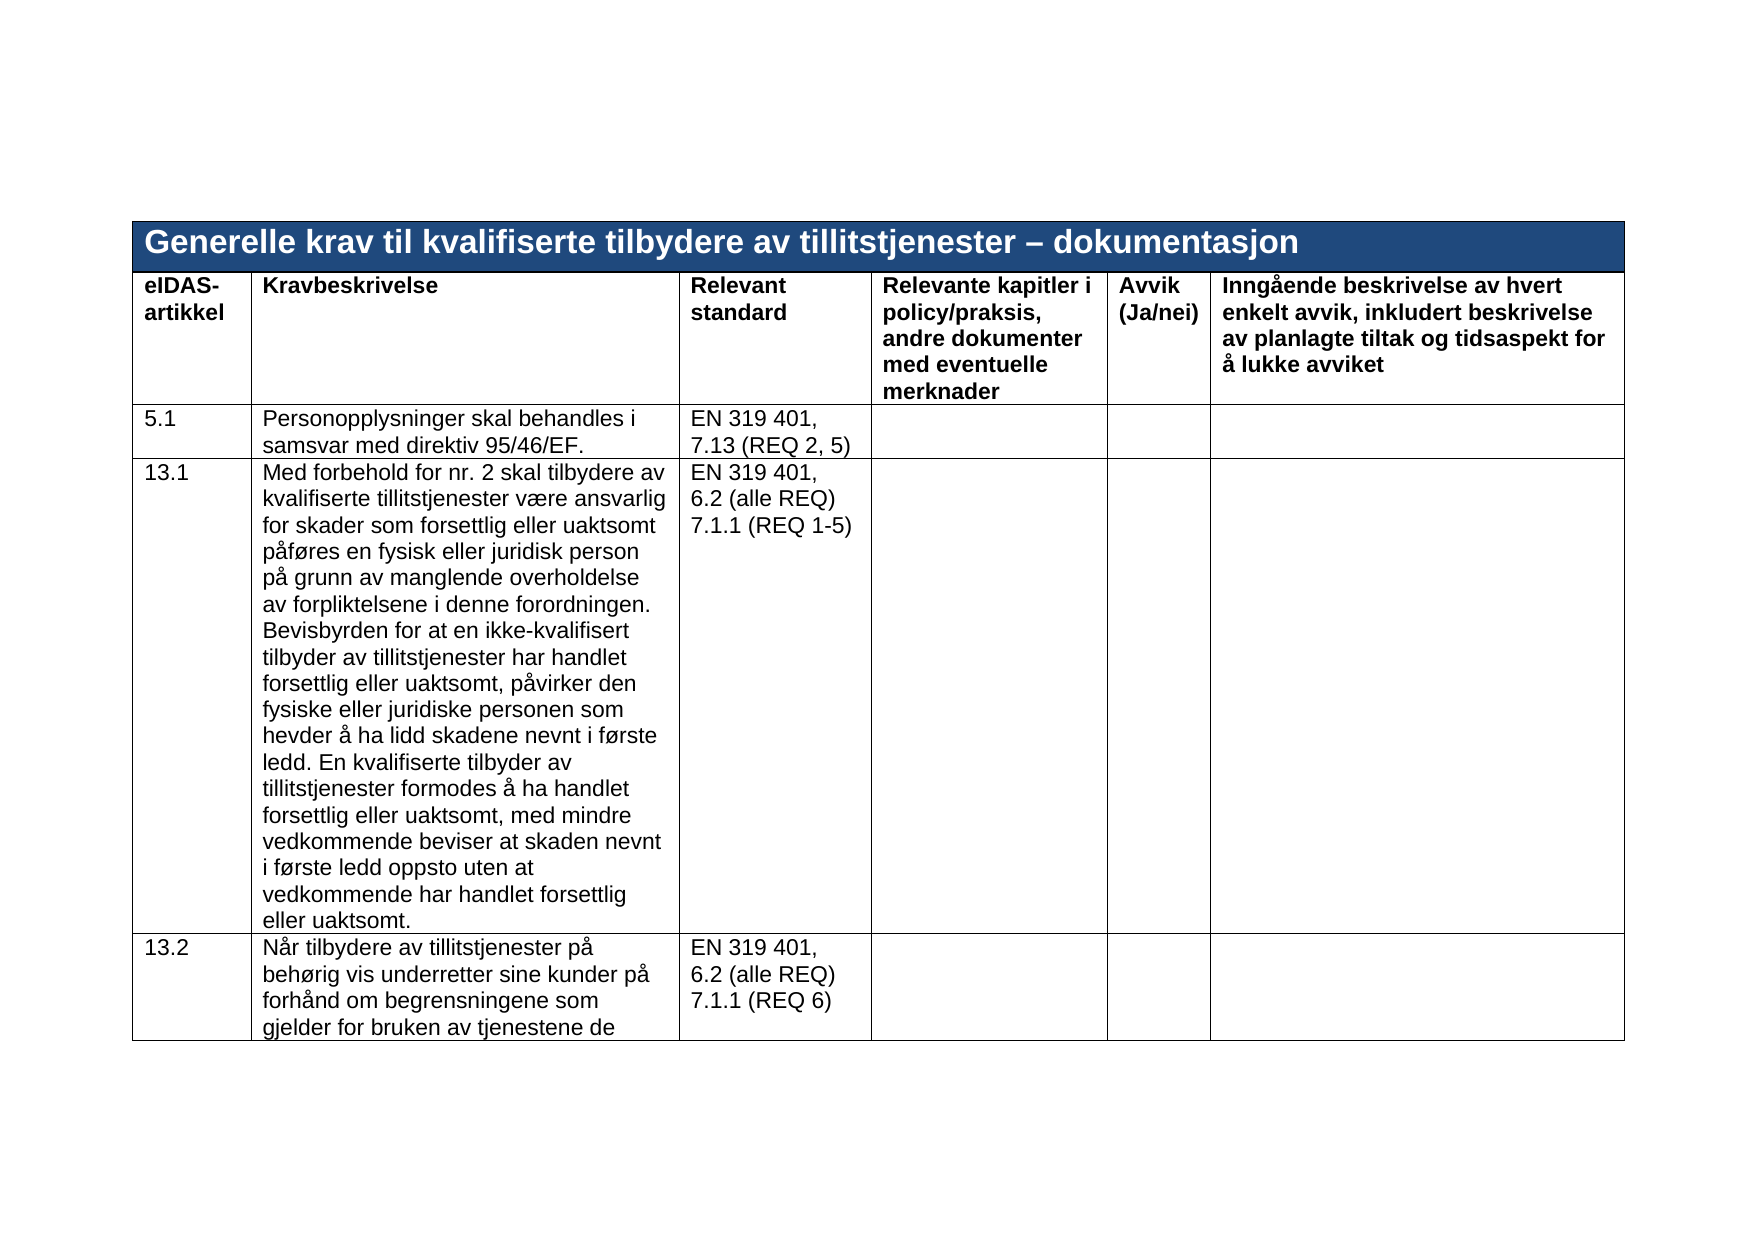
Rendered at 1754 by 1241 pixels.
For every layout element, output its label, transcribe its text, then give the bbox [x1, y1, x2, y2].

table_cell eIDAS-artikkel [133, 273, 251, 404]
table_cell 13.1 [133, 459, 251, 933]
table_cell [1108, 405, 1210, 458]
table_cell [252, 934, 679, 1040]
table_cell EN 319 401, 7.13 (REQ 2, 5) [680, 405, 871, 458]
table_cell [1211, 934, 1624, 1040]
table_cell 13.2 [133, 934, 251, 1040]
table_cell Relevant standard [680, 273, 871, 404]
table_cell [872, 934, 1107, 1040]
table_cell [1211, 459, 1624, 933]
table_cell Relevante kapitler i policy/praksis, andre dokumenter med eventuelle merknader [872, 273, 1107, 404]
table_cell Personopplysninger skal behandles i samsvar med direktiv 95/46/EF. [252, 405, 679, 458]
table_cell [1211, 405, 1624, 458]
table_header Generelle krav til kvalifiserte tilbydere av tillitstjenester – dokumentasjon [133, 222, 1624, 271]
table_cell EN 319 401, 6.2 (alle REQ) 7.1.1 (REQ 1-5) [680, 459, 871, 933]
table_cell Med forbehold for nr. 2 skal tilbydere av kvalifiserte tillitstjenester være ansvarlig for skader som forsettlig eller uaktsomt påføres en fysisk eller juridisk person på grunn av manglende overholdelse av forpliktelsene i denne forordningen. Bevisbyrden for at en ikke-kvalifisert tilbyder av tillitstjenester har handlet forsettlig eller uaktsomt, påvirker den fysiske eller juridiske personen som hevder å ha lidd skadene nevnt i første ledd. En kvalifiserte tilbyder av tillitstjenester formodes å ha handlet forsettlig eller uaktsomt, med mindre vedkommende beviser at skaden nevnt i første ledd oppsto uten at vedkommende har handlet forsettlig eller uaktsomt. [252, 459, 679, 933]
table_cell [1108, 934, 1210, 1040]
table_cell 5.1 [133, 405, 251, 458]
table_cell Inngående beskrivelse av hvert enkelt avvik, inkludert beskrivelse av planlagte tiltak og tidsaspekt for å lukke avviket [1211, 273, 1624, 404]
table_cell [872, 405, 1107, 458]
table_cell Avvik (Ja/nei) [1108, 273, 1210, 404]
table_cell Kravbeskrivelse [252, 273, 679, 404]
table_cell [680, 934, 871, 1040]
table_cell [872, 459, 1107, 933]
table_cell [1108, 459, 1210, 933]
